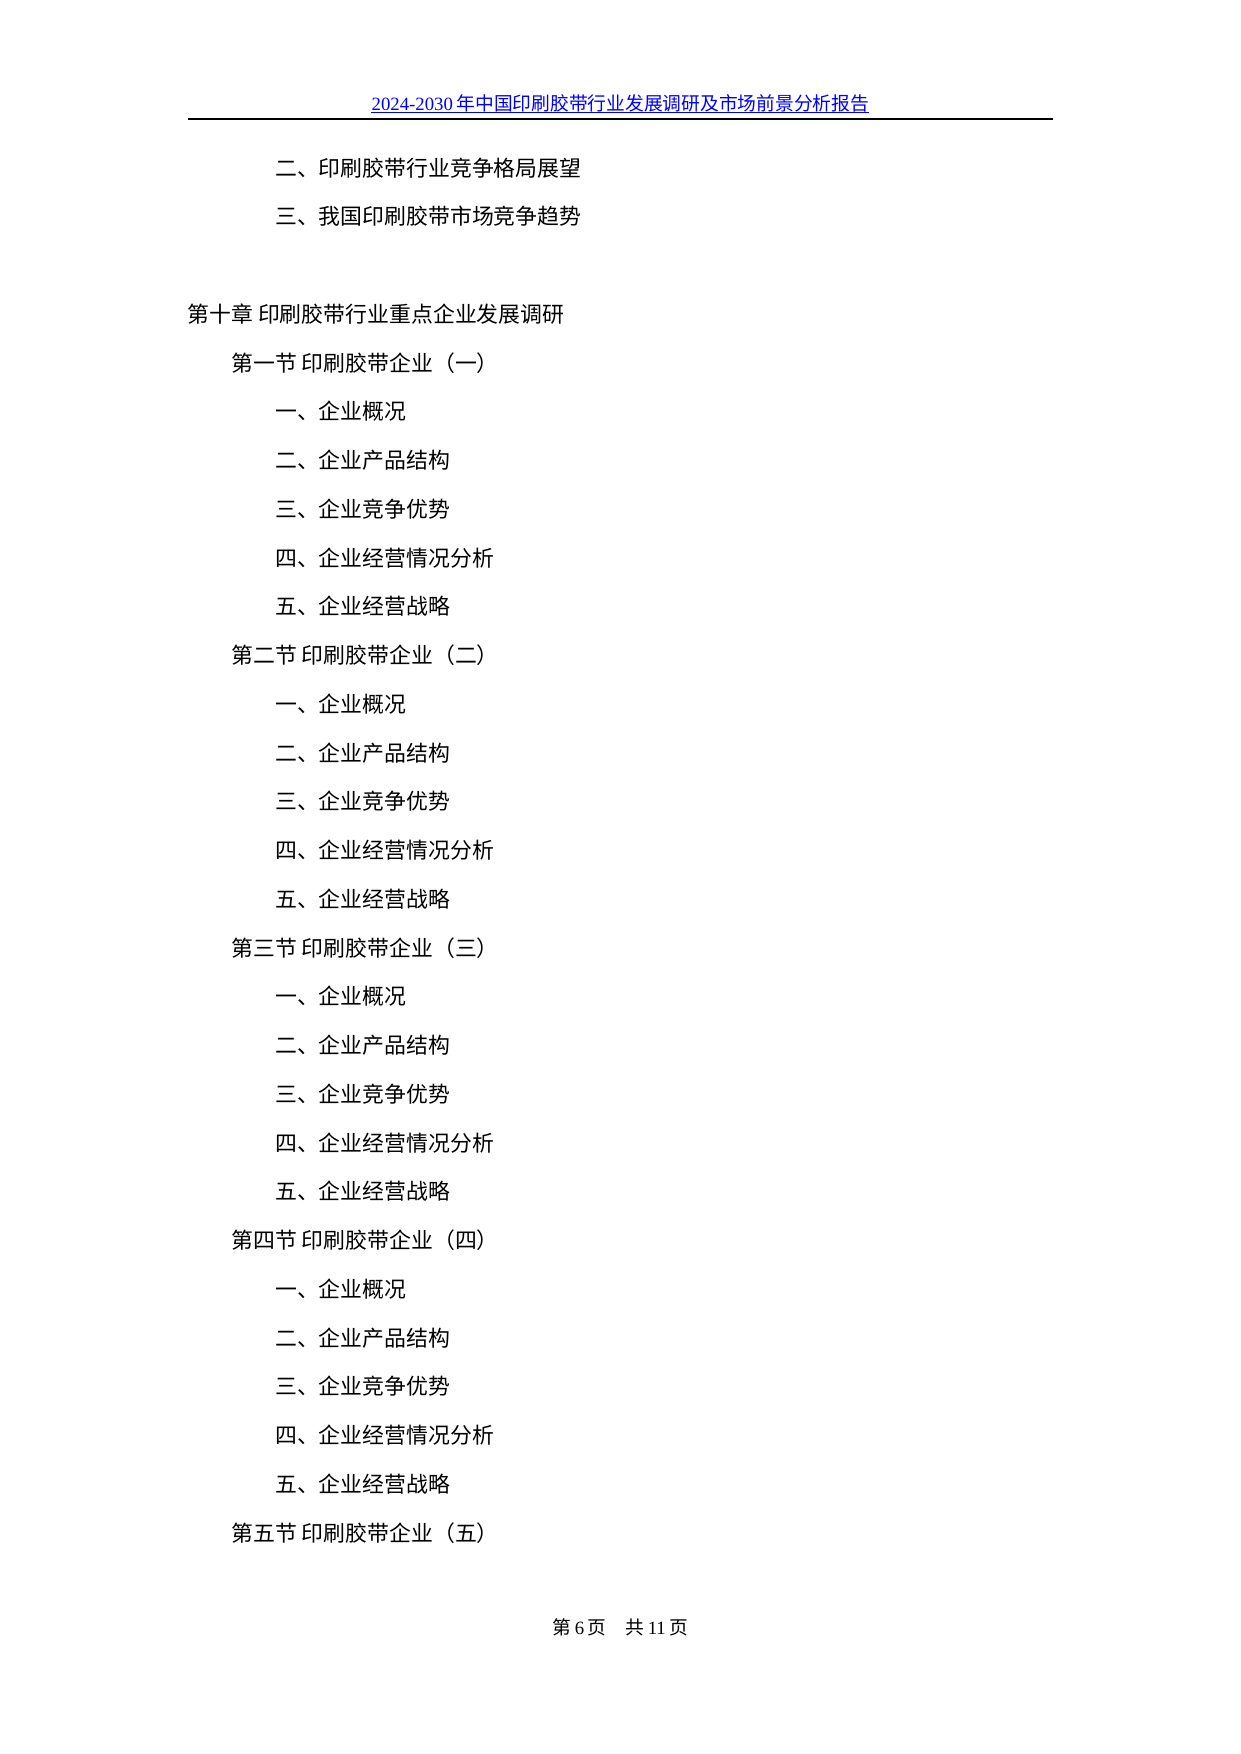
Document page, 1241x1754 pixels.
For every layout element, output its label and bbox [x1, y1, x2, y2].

text [187, 150, 1053, 1548]
